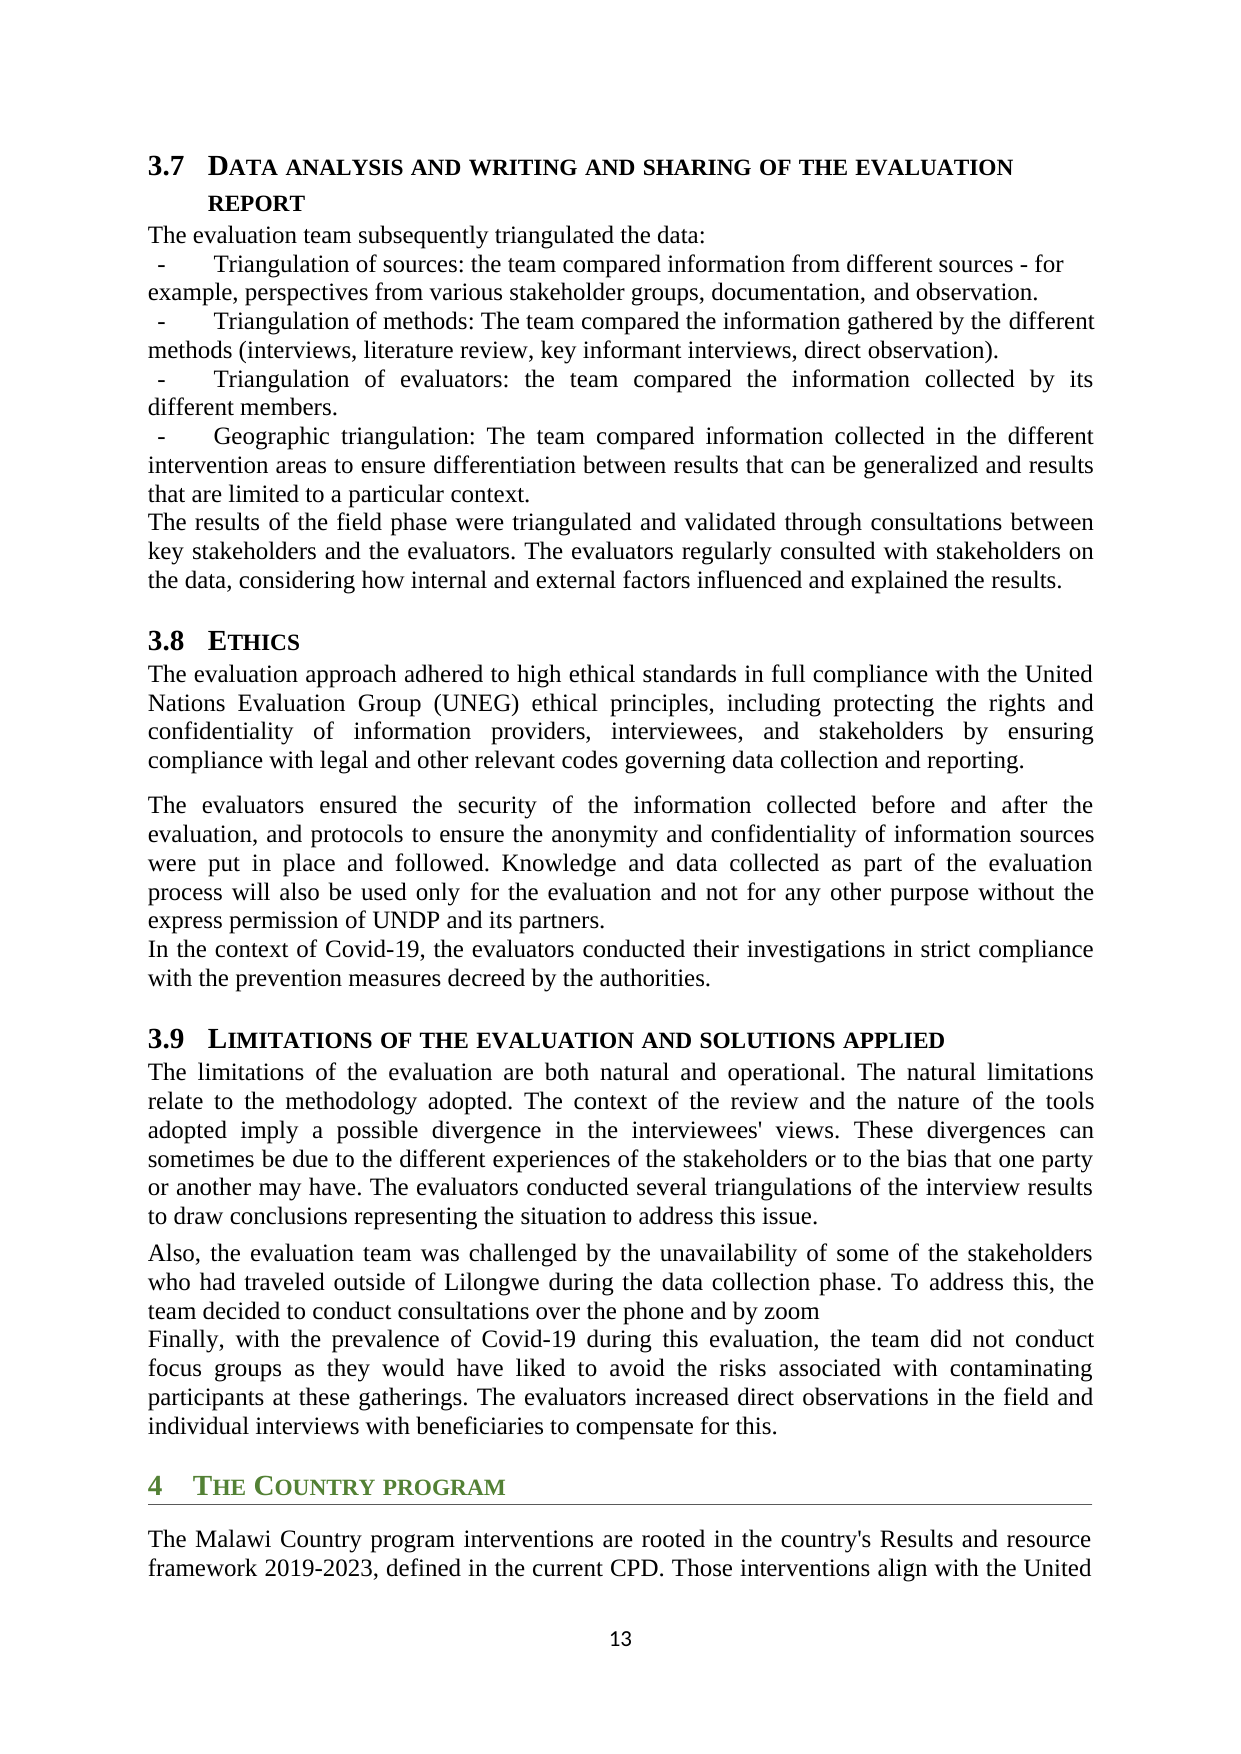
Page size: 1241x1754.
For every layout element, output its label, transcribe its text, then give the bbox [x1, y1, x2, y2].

subtitle Limitations of the evaluation and solutions applied [148, 1021, 1092, 1055]
text The evaluators ensured the security of the information collected before and after the evaluation, and protocols to ensure the anonymity and confidentiality of information sources were put in place and followed. Knowledge and data collected as part of the evaluation process will also be used only for the evaluation and not for any other purpose without the express permission of UNDP and its partners. [148, 790, 1094, 934]
text The results of the field phase were triangulated and validated through consultations between key stakeholders and the evaluators. The evaluators regularly consulted with stakeholders on the data, considering how internal and external factors influenced and explained the results. [148, 507, 1094, 594]
text The limitations of the evaluation are both natural and operational. The natural limitations relate to the methodology adopted. The context of the review and the nature of the tools adopted imply a possible divergence in the interviewees' views. These divergences can sometimes be due to the different experiences of the stakeholders or to the bias that one party or another may have. The evaluators conducted several triangulations of the interview results to draw conclusions representing the situation to address this issue. [148, 1057, 1094, 1230]
text Also, the evaluation team was challenged by the unavailability of some of the stakeholders who had traveled outside of Lilongwe during the data collection phase. To address this, the team decided to conduct consultations over the phone and by zoom [148, 1238, 1094, 1324]
text The evaluation team subsequently triangulated the data: [148, 220, 1092, 249]
list Geographic triangulation: The team compared information collected in the different intervention areas to ensure differentiation between results that can be generalized and results that are limited to a particular context. [148, 421, 1094, 507]
text In the context of Covid-19, the evaluators conducted their investigations in strict compliance with the prevention measures decreed by the authorities. [148, 934, 1094, 992]
subtitle Ethics [148, 623, 1092, 656]
list Triangulation of methods: The team compared the information gathered by the different methods (interviews, literature review, key informant interviews, direct observation). [148, 306, 1094, 364]
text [148, 1524, 1092, 1582]
subtitle Data analysis and writing and sharing of the evaluation report [148, 148, 1092, 217]
text Finally, with the prevalence of Covid-19 during this evaluation, the team did not conduct focus groups as they would have liked to avoid the risks associated with contaminating participants at these gatherings. The evaluators increased direct observations in the field and individual interviews with beneficiaries to compensate for this. [148, 1324, 1094, 1439]
text The evaluation approach adhered to high ethical standards in full compliance with the United Nations Evaluation Group (UNEG) ethical principles, including protecting the rights and confidentiality of information providers, interviewees, and stakeholders by ensuring compliance with legal and other relevant codes governing data collection and reporting. [148, 659, 1094, 774]
subtitle The Country program [148, 1468, 1092, 1504]
list Triangulation of sources: the team compared information from different sources - for example, perspectives from various stakeholder groups, documentation, and observation. [148, 249, 1094, 306]
list Triangulation of evaluators: the team compared the information collected by its different members. [148, 364, 1094, 421]
